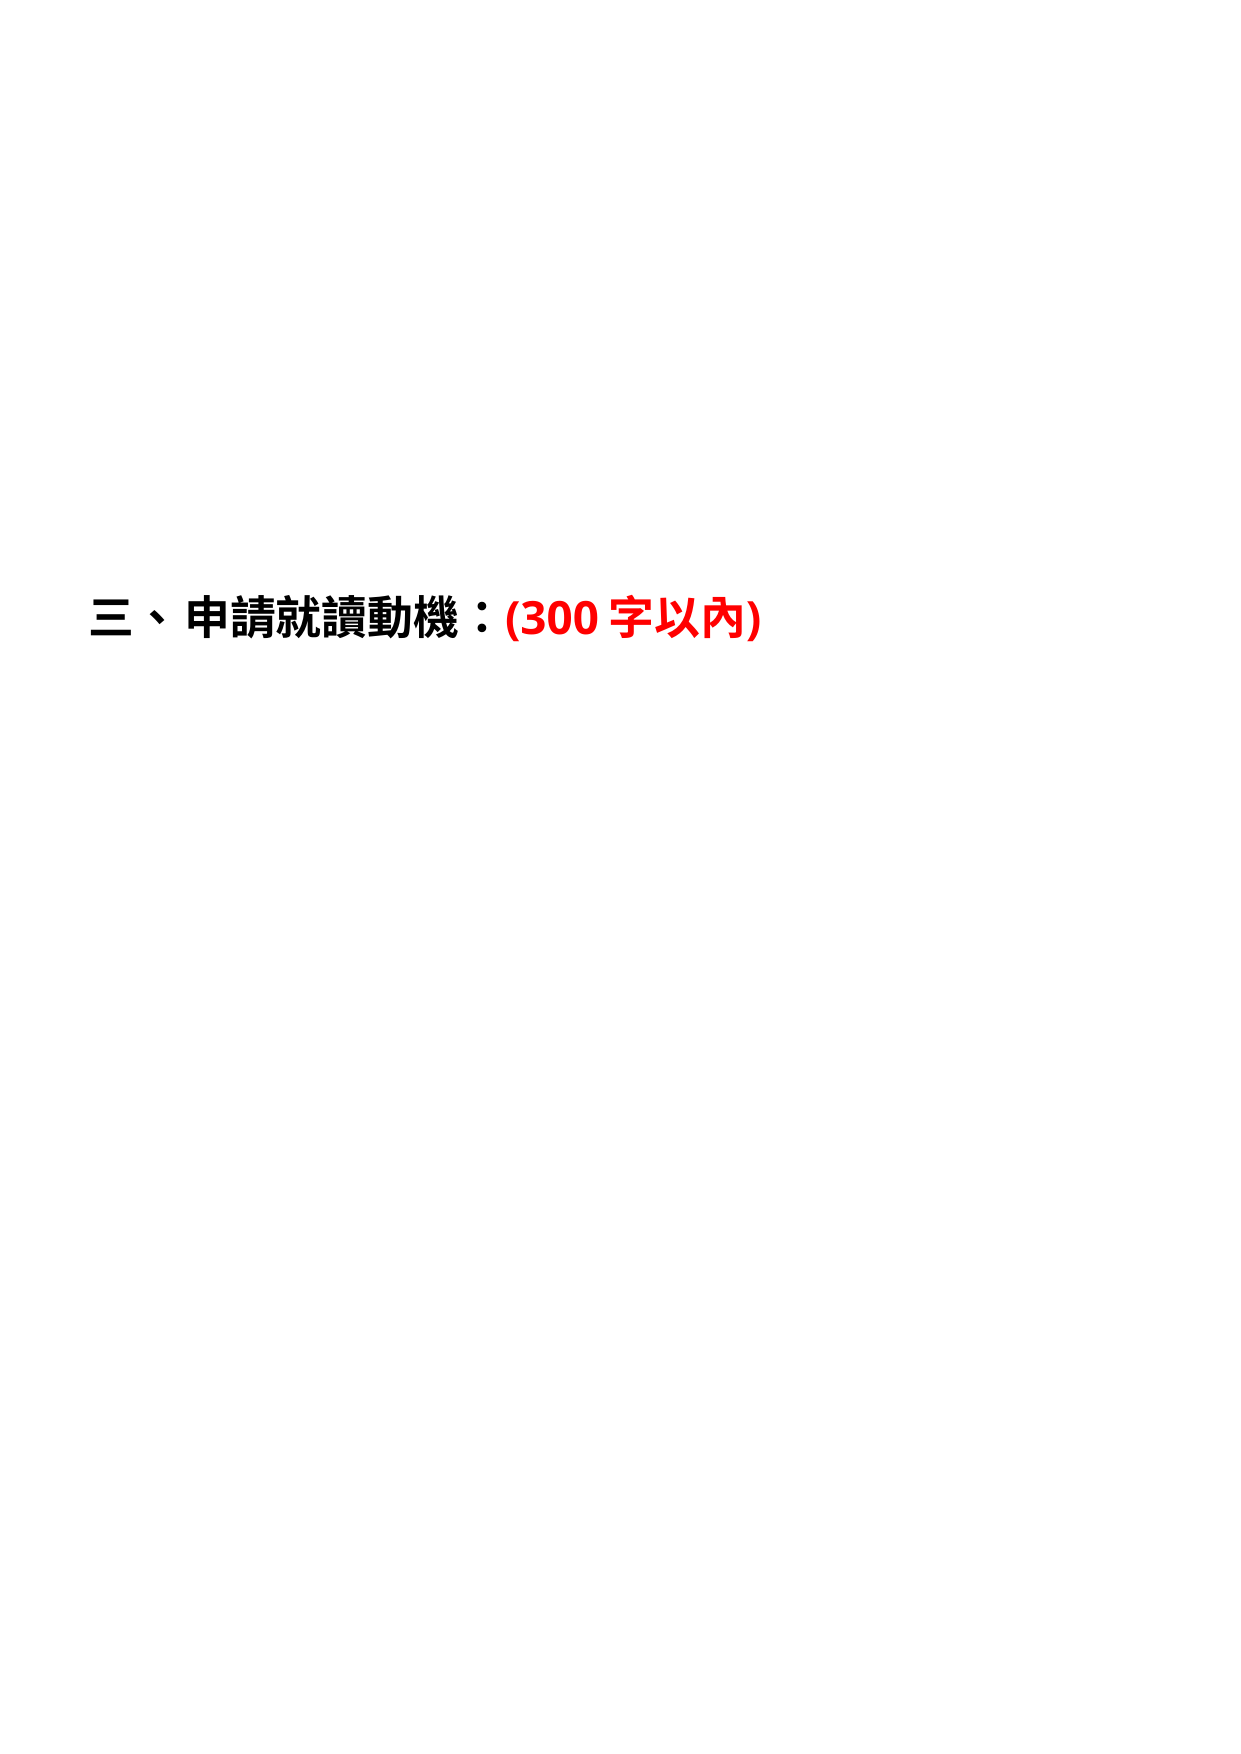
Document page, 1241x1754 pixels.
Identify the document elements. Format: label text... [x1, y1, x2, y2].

list 申請就讀動機：(300字以內) [89, 577, 1152, 652]
